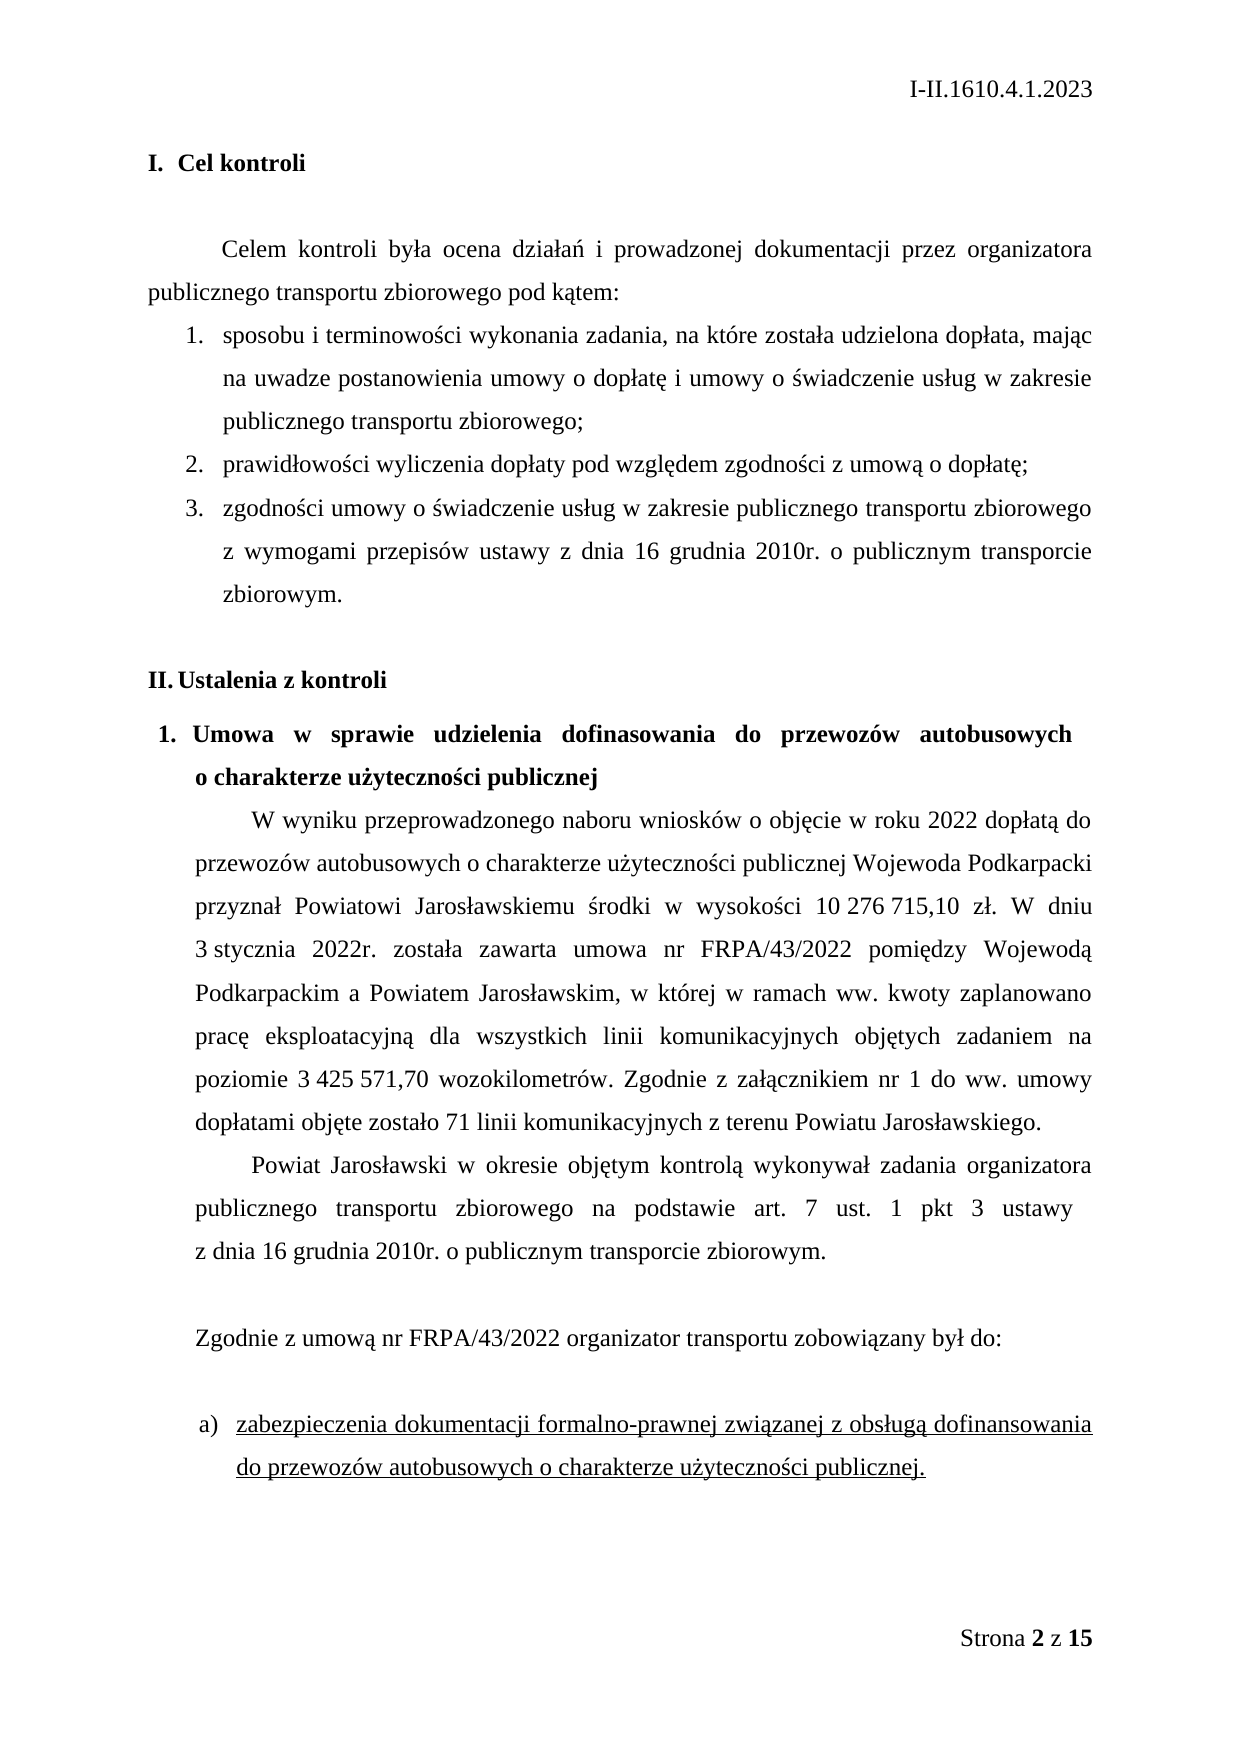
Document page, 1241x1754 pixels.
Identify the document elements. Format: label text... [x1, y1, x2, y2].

list zgodności umowy o świadczenie usług w zakresie publicznego transportu zbiorowego z wymogami przepisów ustawy z dnia 16 grudnia 2010r. o publicznym transporcie zbiorowym. [185, 493, 1093, 608]
text Powiat Jarosławski w okresie objętym kontrolą wykonywał zadania organizatora publicznego transportu zbiorowego na podstawie art. 7 ust. 1 pkt 3 ustawy z dnia 16 grudnia 2010r. o publicznym transporcie zbiorowym. [195, 1150, 1093, 1265]
text Celem kontroli była ocena działań i prowadzonej dokumentacji przez organizatora publicznego transportu zbiorowego pod kątem: [148, 234, 1093, 306]
list Ustalenia z kontroli [148, 665, 1093, 694]
list sposobu i terminowości wykonania zadania, na które została udzielona dopłata, mając na uwadze postanowienia umowy o dopłatę i umowy o świadczenie usług w zakresie publicznego transportu zbiorowego; [185, 320, 1093, 435]
list Cel kontroli [148, 148, 1093, 176]
list prawidłowości wyliczenia dopłaty pod względem zgodności z umową o dopłatę; [185, 449, 1093, 478]
list zabezpieczenia dokumentacji formalno-prawnej związanej z obsługą dofinansowania do przewozów autobusowych o charakterze użyteczności publicznej. [199, 1409, 1093, 1481]
text Zgodnie z umową nr FRPA/43/2022 organizator transportu zobowiązany był do: [195, 1323, 1093, 1351]
list Umowa w sprawie udzielenia dofinasowania do przewozów autobusowych o charakterze użyteczności publicznej [158, 719, 1093, 791]
text W wyniku przeprowadzonego naboru wniosków o objęcie w roku 2022 dopłatą do przewozów autobusowych o charakterze użyteczności publicznej Wojewoda Podkarpacki przyznał Powiatowi Jarosławskiemu środki w wysokości 10 276 715,10 zł. W dniu 3 stycznia 2022r. została zawarta umowa nr FRPA/43/2022 pomiędzy Wojewodą Podkarpackim a Powiatem Jarosławskim, w której w ramach ww. kwoty zaplanowano pracę eksploatacyjną dla wszystkich linii komunikacyjnych objętych zadaniem na poziomie 3 425 571,70 wozokilometrów. Zgodnie z załącznikiem nr 1 do ww. umowy dopłatami objęte zostało 71 linii komunikacyjnych z terenu Powiatu Jarosławskiego. [195, 805, 1093, 1136]
